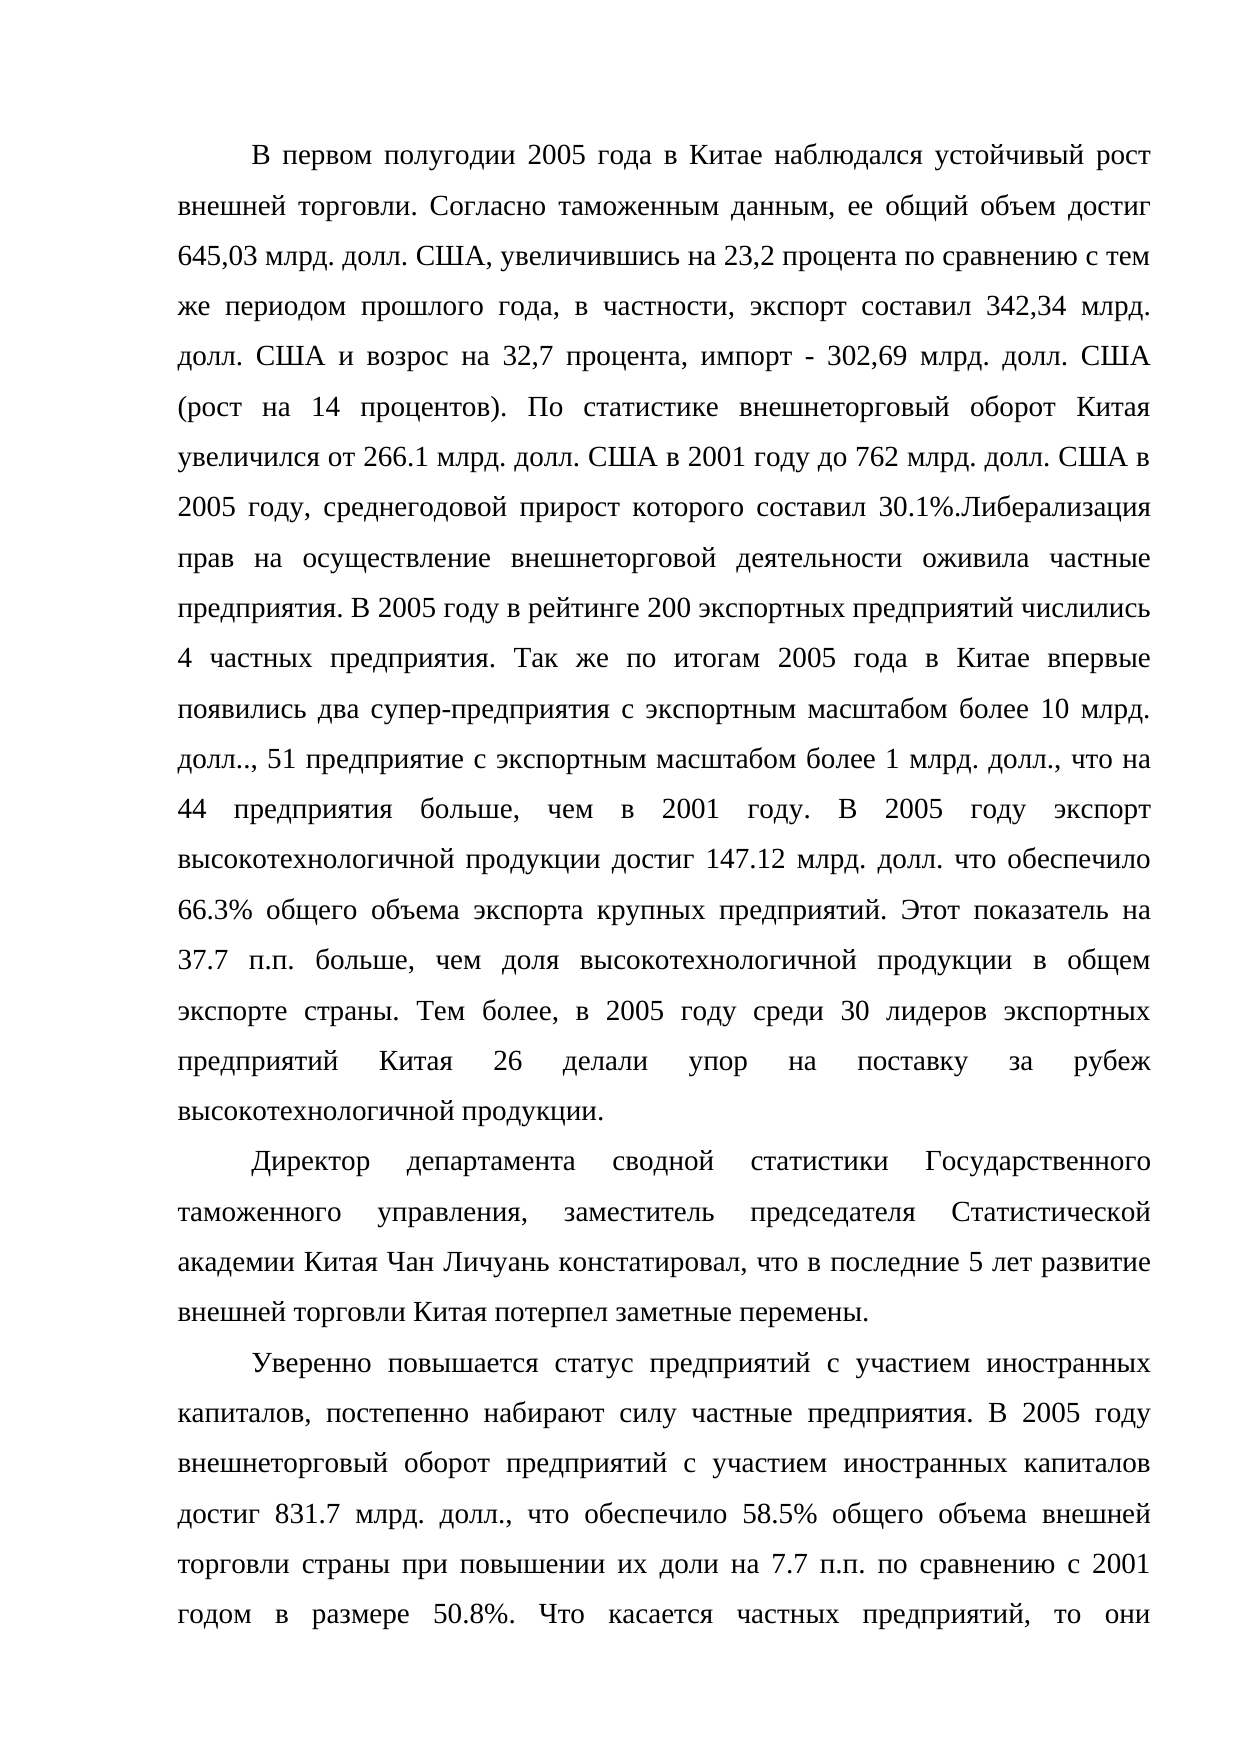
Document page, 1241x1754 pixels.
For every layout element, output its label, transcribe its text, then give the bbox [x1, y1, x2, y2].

text В первом полугодии 2005 года в Китае наблюдался устойчивый рост внешней торговли. Согласно таможенным данным, ее общий объем достиг 645,03 млрд. долл. США, увеличившись на 23,2 процента по сравнению с тем же периодом прошлого года, в частности, экспорт составил 342,34 млрд. долл. США и возрос на 32,7 процента, импорт - 302,69 млрд. долл. США (рост на 14 процентов). По статистике внешнеторговый оборот Китая увеличился от 266.1 млрд. долл. США в 2001 году до 762 млрд. долл. США в 2005 году, среднегодовой прирост которого составил 30.1%.Либерализация прав на осуществление внешнеторговой деятельности оживила частные предприятия. В 2005 году в рейтинге 200 экспортных предприятий числились 4 частных предприятия. Так же по итогам 2005 года в Китае впервые появились два супер-предприятия с экспортным масштабом более 10 млрд. долл.., 51 предприятие с экспортным масштабом более 1 млрд. долл., что на 44 предприятия больше, чем в 2001 году. В 2005 году экспорт высокотехнологичной продукции достиг 147.12 млрд. долл. что обеспечило 66.3% общего объема экспорта крупных предприятий. Этот показатель на 37.7 п.п. больше, чем доля высокотехнологичной продукции в общем экспорте страны. Тем более, в 2005 году среди 30 лидеров экспортных предприятий Китая 26 делали упор на поставку за рубеж высокотехнологичной продукции. [177, 137, 1152, 1127]
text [177, 1345, 1152, 1630]
text Директор департамента сводной статистики Государственного таможенного управления, заместитель председателя Статистической академии Китая Чан Личуань констатировал, что в последние 5 лет развитие внешней торговли Китая потерпел заметные перемены. [177, 1143, 1152, 1328]
